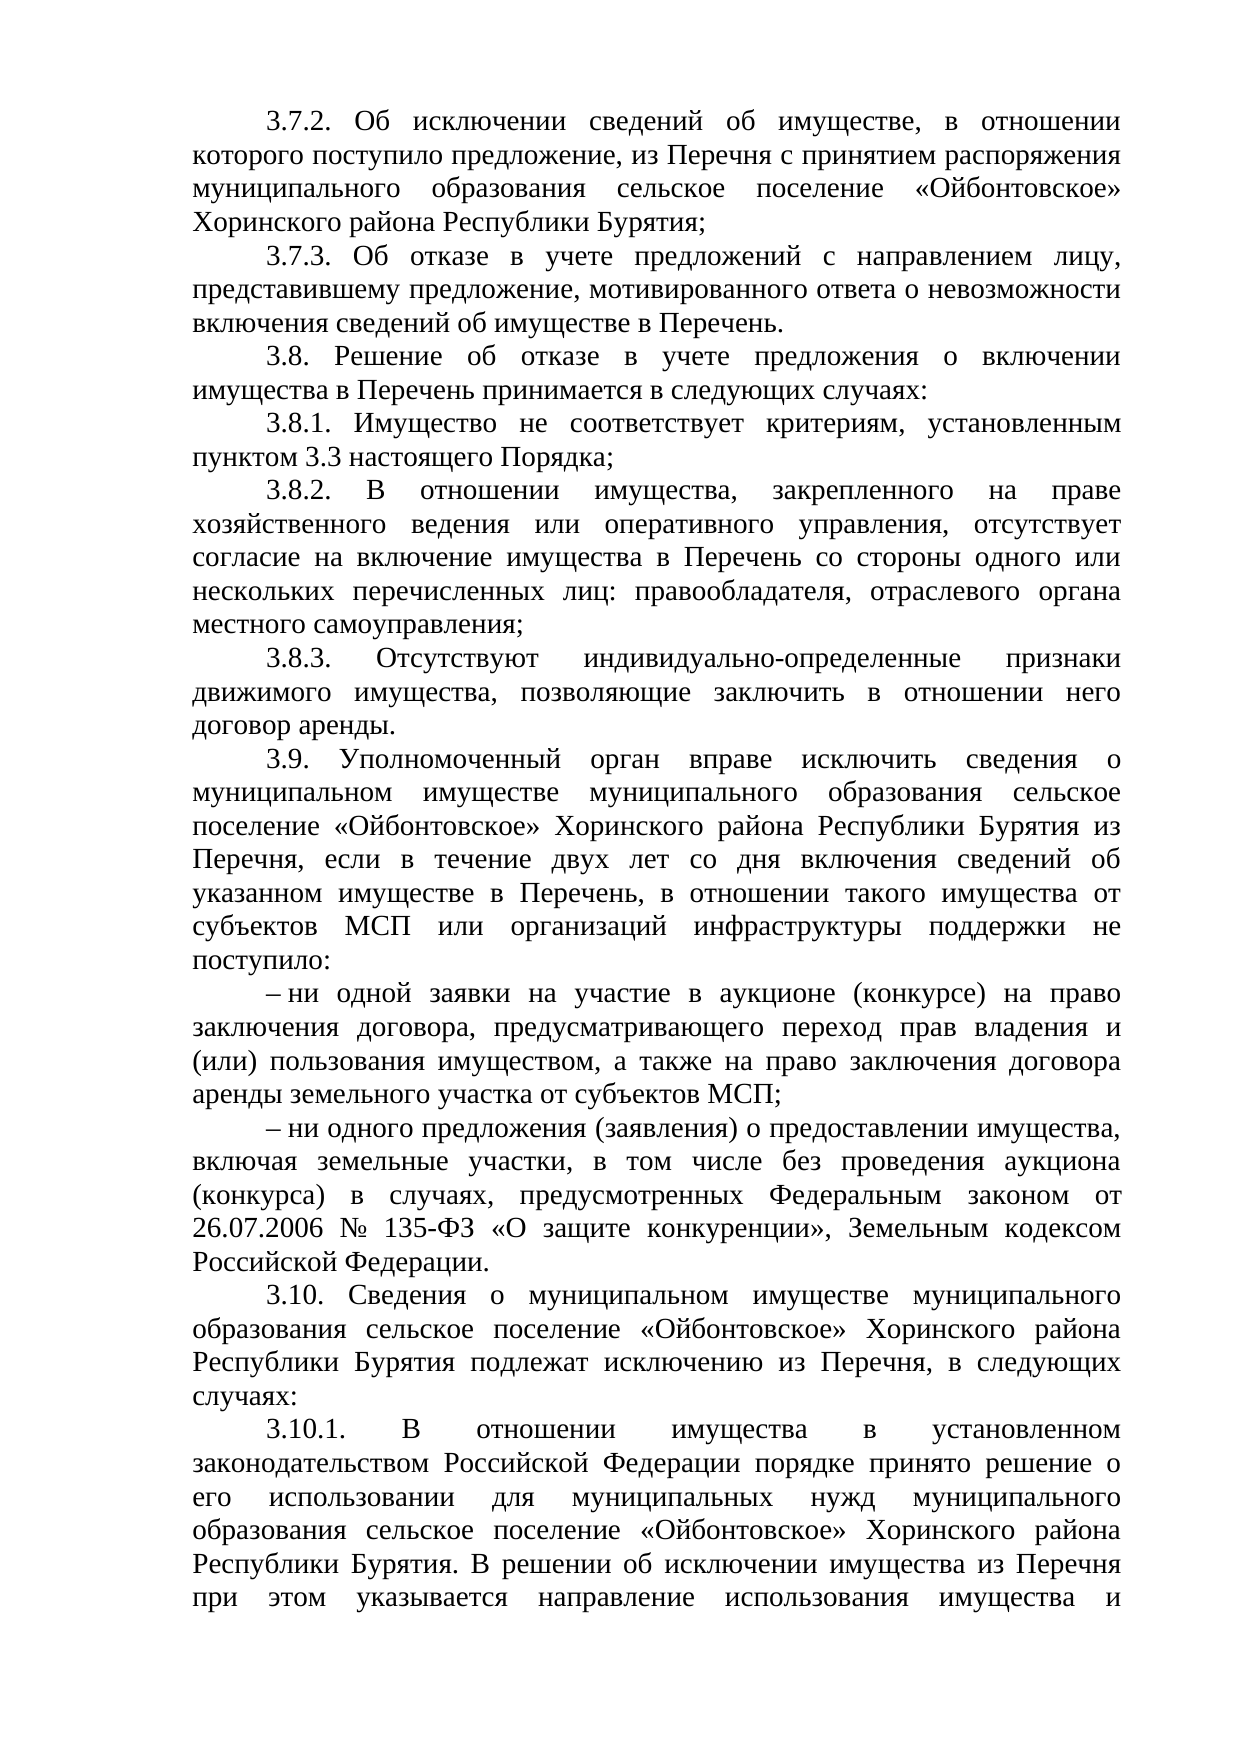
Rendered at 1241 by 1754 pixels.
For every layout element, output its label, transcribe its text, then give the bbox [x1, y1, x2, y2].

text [192, 1412, 1122, 1613]
text 3.7.2. Об исключении сведений об имуществе, в отношении которого поступило предложение, из Перечня с принятием распоряжения муниципального образования сельское поселение «Ойбонтовское» Хоринского района Республики Бурятия; [192, 103, 1122, 238]
text 3.7.3. Об отказе в учете предложений с направлением лицу, представившему предложение, мотивированного ответа о невозможности включения сведений об имуществе в Перечень. [192, 238, 1122, 338]
text 3.8. Решение об отказе в учете предложения о включении имущества в Перечень принимается в следующих случаях: [192, 338, 1122, 405]
text 3.8.3. Отсутствуют индивидуально-определенные признаки движимого имущества, позволяющие заключить в отношении него договор аренды. [192, 640, 1122, 741]
text 3.9. Уполномоченный орган вправе исключить сведения о муниципальном имуществе муниципального образования сельское поселение «Ойбонтовское» Хоринского района Республики Бурятия из Перечня, если в течение двух лет со дня включения сведений об указанном имуществе в Перечень, в отношении такого имущества от субъектов МСП или организаций инфраструктуры поддержки не поступило: [192, 741, 1122, 976]
text – ни одной заявки на участие в аукционе (конкурсе) на право заключения договора, предусматривающего переход прав владения и (или) пользования имуществом, а также на право заключения договора аренды земельного участка от субъектов МСП; [192, 976, 1122, 1110]
text – ни одного предложения (заявления) о предоставлении имущества, включая земельные участки, в том числе без проведения аукциона (конкурса) в случаях, предусмотренных Федеральным законом от 26.07.2006 № 135-ФЗ «О защите конкуренции», Земельным кодексом Российской Федерации. [192, 1110, 1122, 1277]
text 3.8.2. В отношении имущества, закрепленного на праве хозяйственного ведения или оперативного управления, отсутствует согласие на включение имущества в Перечень со стороны одного или нескольких перечисленных лиц: правообладателя, отраслевого органа местного самоуправления; [192, 472, 1122, 640]
text 3.10. Сведения о муниципальном имуществе муниципального образования сельское поселение «Ойбонтовское» Хоринского района Республики Бурятия подлежат исключению из Перечня, в следующих случаях: [192, 1277, 1122, 1412]
text 3.8.1. Имущество не соответствует критериям, установленным пунктом 3.3 настоящего Порядка; [192, 405, 1122, 472]
